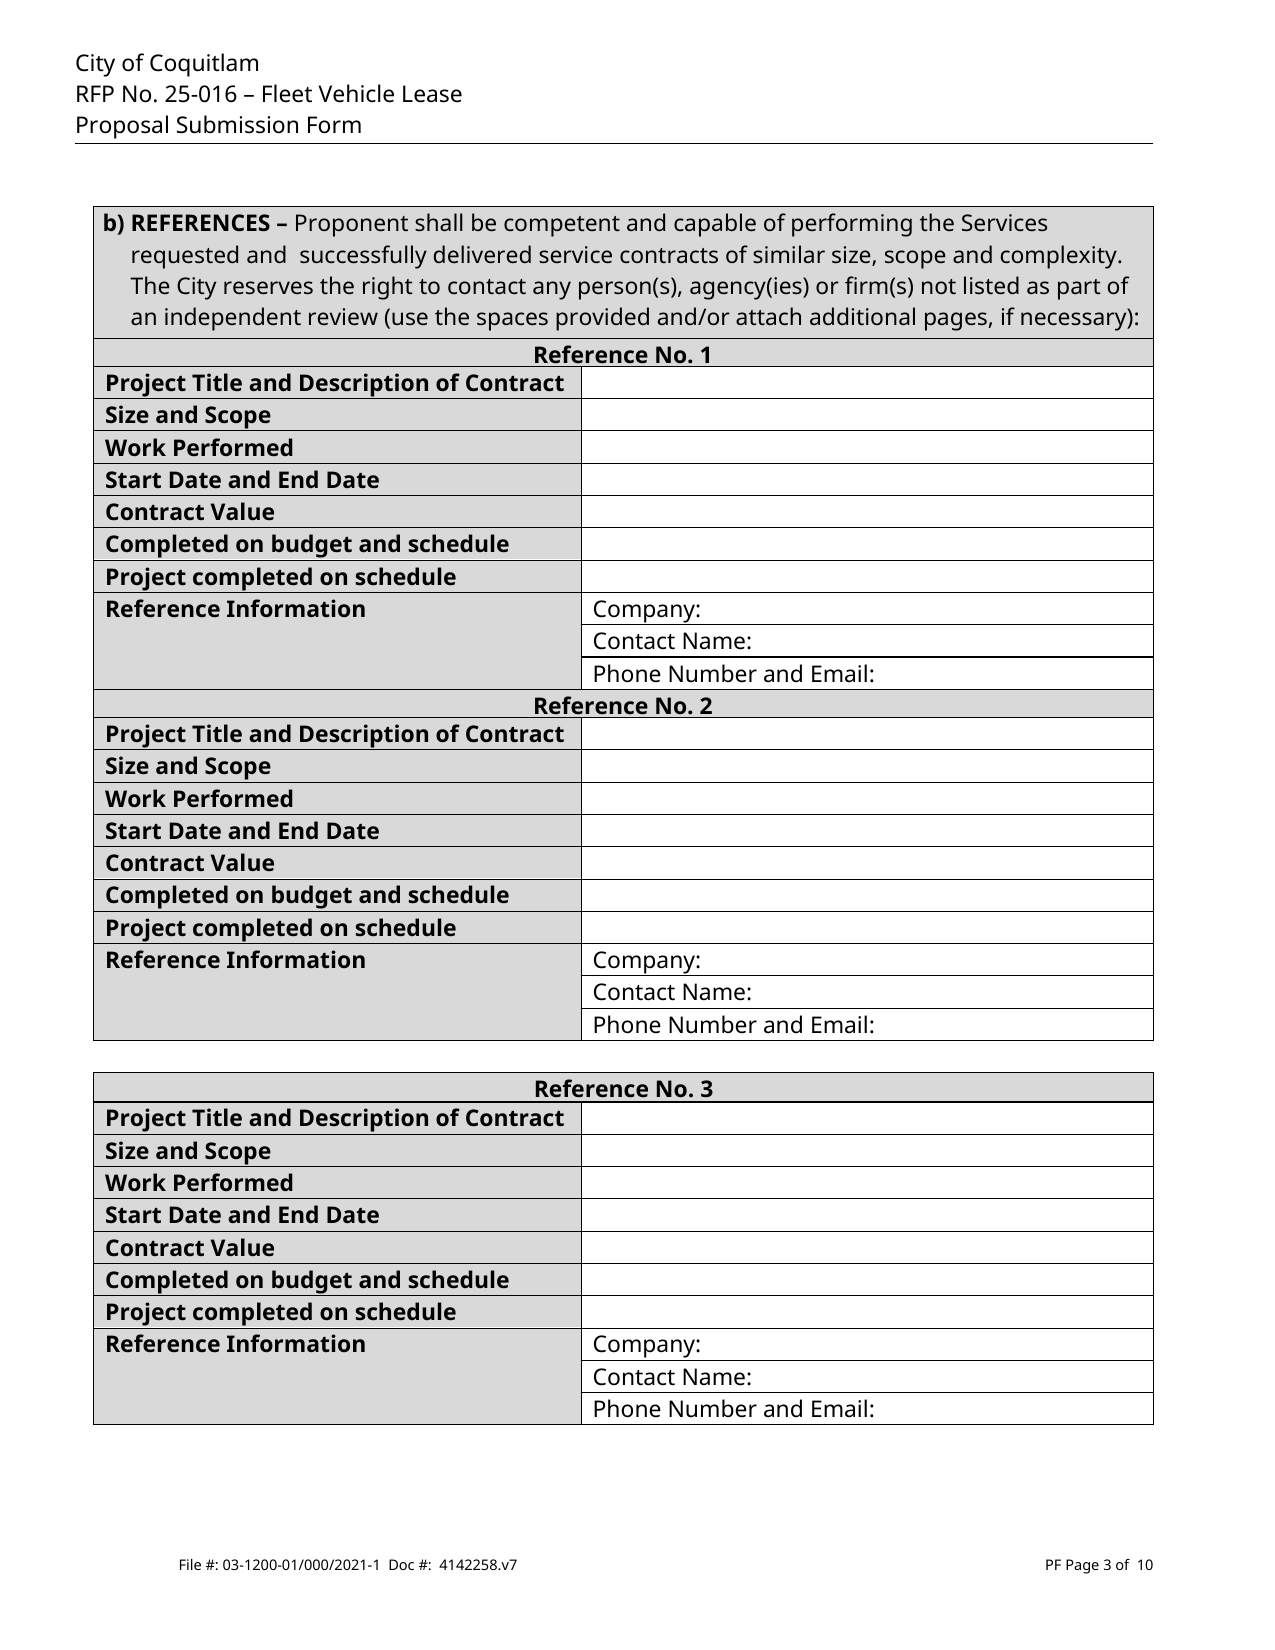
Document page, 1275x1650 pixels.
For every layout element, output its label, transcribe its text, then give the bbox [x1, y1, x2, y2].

table_cell Work Performed [94, 783, 581, 814]
table_cell Size and Scope [94, 750, 581, 782]
table_cell [582, 847, 1153, 878]
table_cell [582, 718, 1153, 749]
table_cell [582, 1167, 1153, 1198]
table_cell [582, 815, 1153, 846]
table_cell [582, 750, 1153, 782]
table_cell [582, 880, 1153, 911]
table_header Reference No. 3 [94, 1073, 1153, 1101]
table_cell Contract Value [94, 847, 581, 878]
table_cell Company: [582, 593, 1153, 624]
table_cell Project Title and Description of Contract [94, 1103, 581, 1134]
table_cell [582, 367, 1153, 398]
table_cell Start Date and End Date [94, 1199, 581, 1231]
table_cell Project completed on schedule [94, 912, 581, 943]
table_cell Completed on budget and schedule [94, 1264, 581, 1295]
table_cell Contract Value [94, 1232, 581, 1263]
table_cell [582, 1199, 1153, 1231]
table_cell [582, 528, 1153, 559]
table_cell Company: [582, 944, 1153, 975]
table_cell Completed on budget and schedule [94, 528, 581, 559]
table_cell [582, 912, 1153, 943]
table_cell [582, 431, 1153, 463]
table_header REFERENCES – Proponent shall be competent and capable of performing the Services requested and successfully delivered service contracts of similar size, scope and complexity. The City reserves the right to contact any person(s), agency(ies) or firm(s) not listed as part of an independent review (use the spaces provided and/or attach additional pages, if necessary): [94, 207, 1153, 338]
table_cell Start Date and End Date [94, 464, 581, 495]
table_cell [582, 1103, 1153, 1134]
table_cell Work Performed [94, 431, 581, 463]
table_cell Project completed on schedule [94, 561, 581, 592]
table_cell [582, 496, 1153, 527]
table_cell Work Performed [94, 1167, 581, 1198]
table_cell Company: [582, 1329, 1153, 1360]
table_cell [582, 1264, 1153, 1295]
table_cell Project completed on schedule [94, 1296, 581, 1327]
table_cell [582, 783, 1153, 814]
table_cell [582, 1296, 1153, 1327]
table_cell Project Title and Description of Contract [94, 718, 581, 749]
table_cell Phone Number and Email: [582, 1009, 1153, 1040]
table_cell Reference Information [94, 944, 581, 1040]
table_cell Contract Value [94, 496, 581, 527]
table_cell [582, 1232, 1153, 1263]
table_cell [582, 1135, 1153, 1166]
table_cell Phone Number and Email: [582, 1393, 1153, 1424]
table_cell Reference Information [94, 1329, 581, 1424]
table_cell [582, 561, 1153, 592]
table_cell Start Date and End Date [94, 815, 581, 846]
table_cell Completed on budget and schedule [94, 880, 581, 911]
table_cell Size and Scope [94, 399, 581, 430]
table_cell [582, 464, 1153, 495]
table_cell Reference No. 2 [94, 690, 1153, 717]
table_cell [582, 399, 1153, 430]
table_cell Contact Name: [582, 625, 1153, 656]
table_cell Phone Number and Email: [582, 658, 1153, 689]
table_cell Project Title and Description of Contract [94, 367, 581, 398]
table_cell Contact Name: [582, 1361, 1153, 1392]
table_cell Size and Scope [94, 1135, 581, 1166]
table_cell Reference Information [94, 593, 581, 689]
table_cell Reference No. 1 [94, 339, 1153, 366]
table_cell Contact Name: [582, 976, 1153, 1008]
